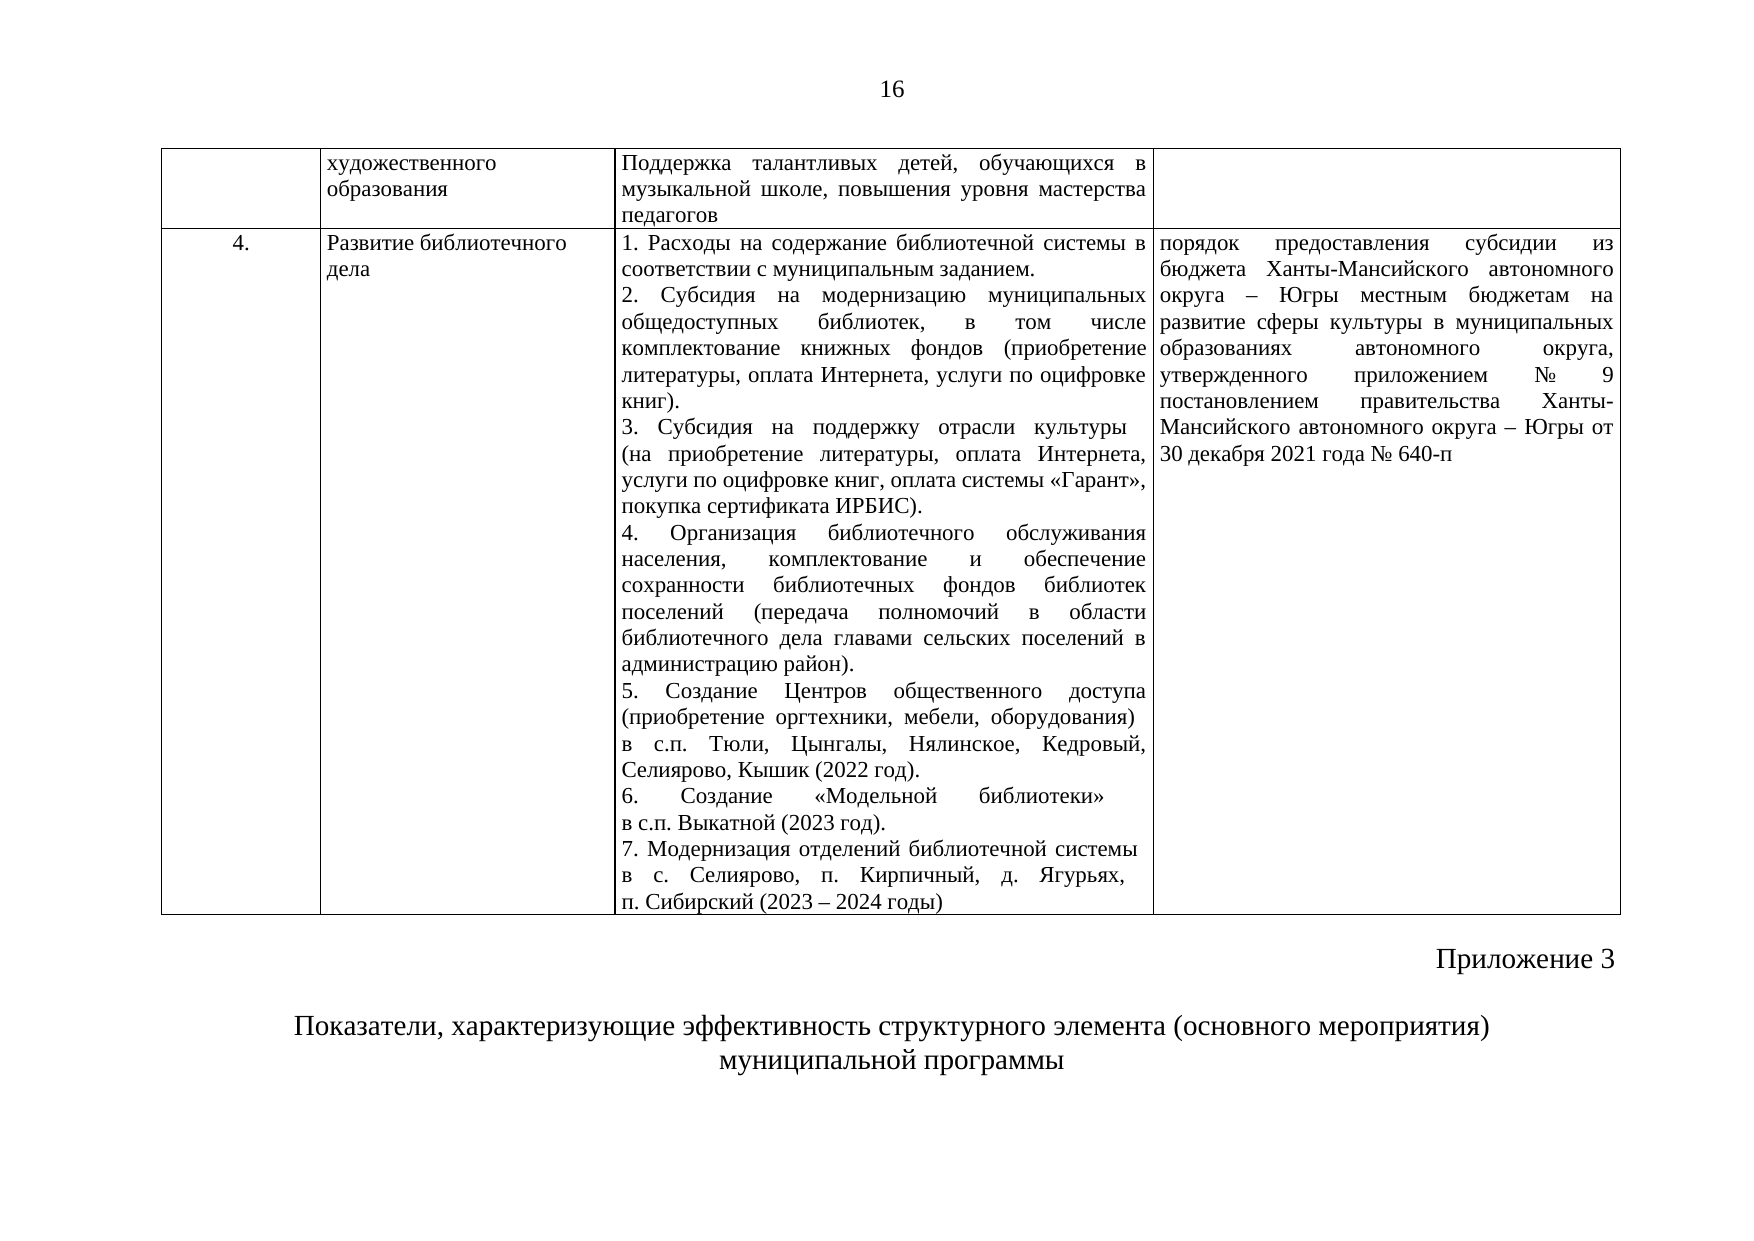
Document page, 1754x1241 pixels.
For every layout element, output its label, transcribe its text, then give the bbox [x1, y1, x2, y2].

table_cell Развитие библиотечного дела [321, 229, 614, 914]
table_cell 4. [162, 229, 320, 914]
text Показатели, характеризующие эффективность структурного элемента (основного мероприятия) [168, 1008, 1615, 1042]
table_cell порядок предоставления субсидии из бюджета Ханты-Мансийского автономного округа – Югры местным бюджетам на развитие сферы культуры в муниципальных образованиях автономного округа, утвержденного приложением № 9 постановлением правительства Ханты-Мансийского автономного округа – Югры от 30 декабря 2021 года № 640-п [1154, 229, 1620, 914]
table_cell 3. [162, 149, 320, 228]
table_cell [321, 149, 614, 228]
text муниципальной программы [168, 1042, 1615, 1076]
table_cell 1. Расходы на содержание библиотечной системы в соответствии с муниципальным заданием. 2. Субсидия на модернизацию муниципальных общедоступных библиотек, в том числе комплектование книжных фондов (приобретение литературы, оплата Интернета, услуги по оцифровке книг). 3. Субсидия на поддержку отрасли культуры (на приобретение литературы, оплата Интернета, услуги по оцифровке книг, оплата системы «Гарант», покупка сертификата ИРБИС). 4. Организация библиотечного обслуживания населения, комплектование и обеспечение сохранности библиотечных фондов библиотек поселений (передача полномочий в области библиотечного дела главами сельских поселений в администрацию район). 5. Создание Центров общественного доступа (приобретение оргтехники, мебели, оборудования) в с.п. Тюли, Цынгалы, Нялинское, Кедровый, Селиярово, Кышик (2022 год). 6. Создание «Модельной библиотеки» в с.п. Выкатной (2023 год). 7. Модернизация отделений библиотечной системы в с. Селиярово, п. Кирпичный, д. Ягурьях, п. Сибирский (2023 – 2024 годы) [616, 229, 1153, 914]
table_cell - [1154, 149, 1620, 228]
text Приложение 3 [168, 941, 1615, 975]
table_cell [616, 149, 1153, 228]
